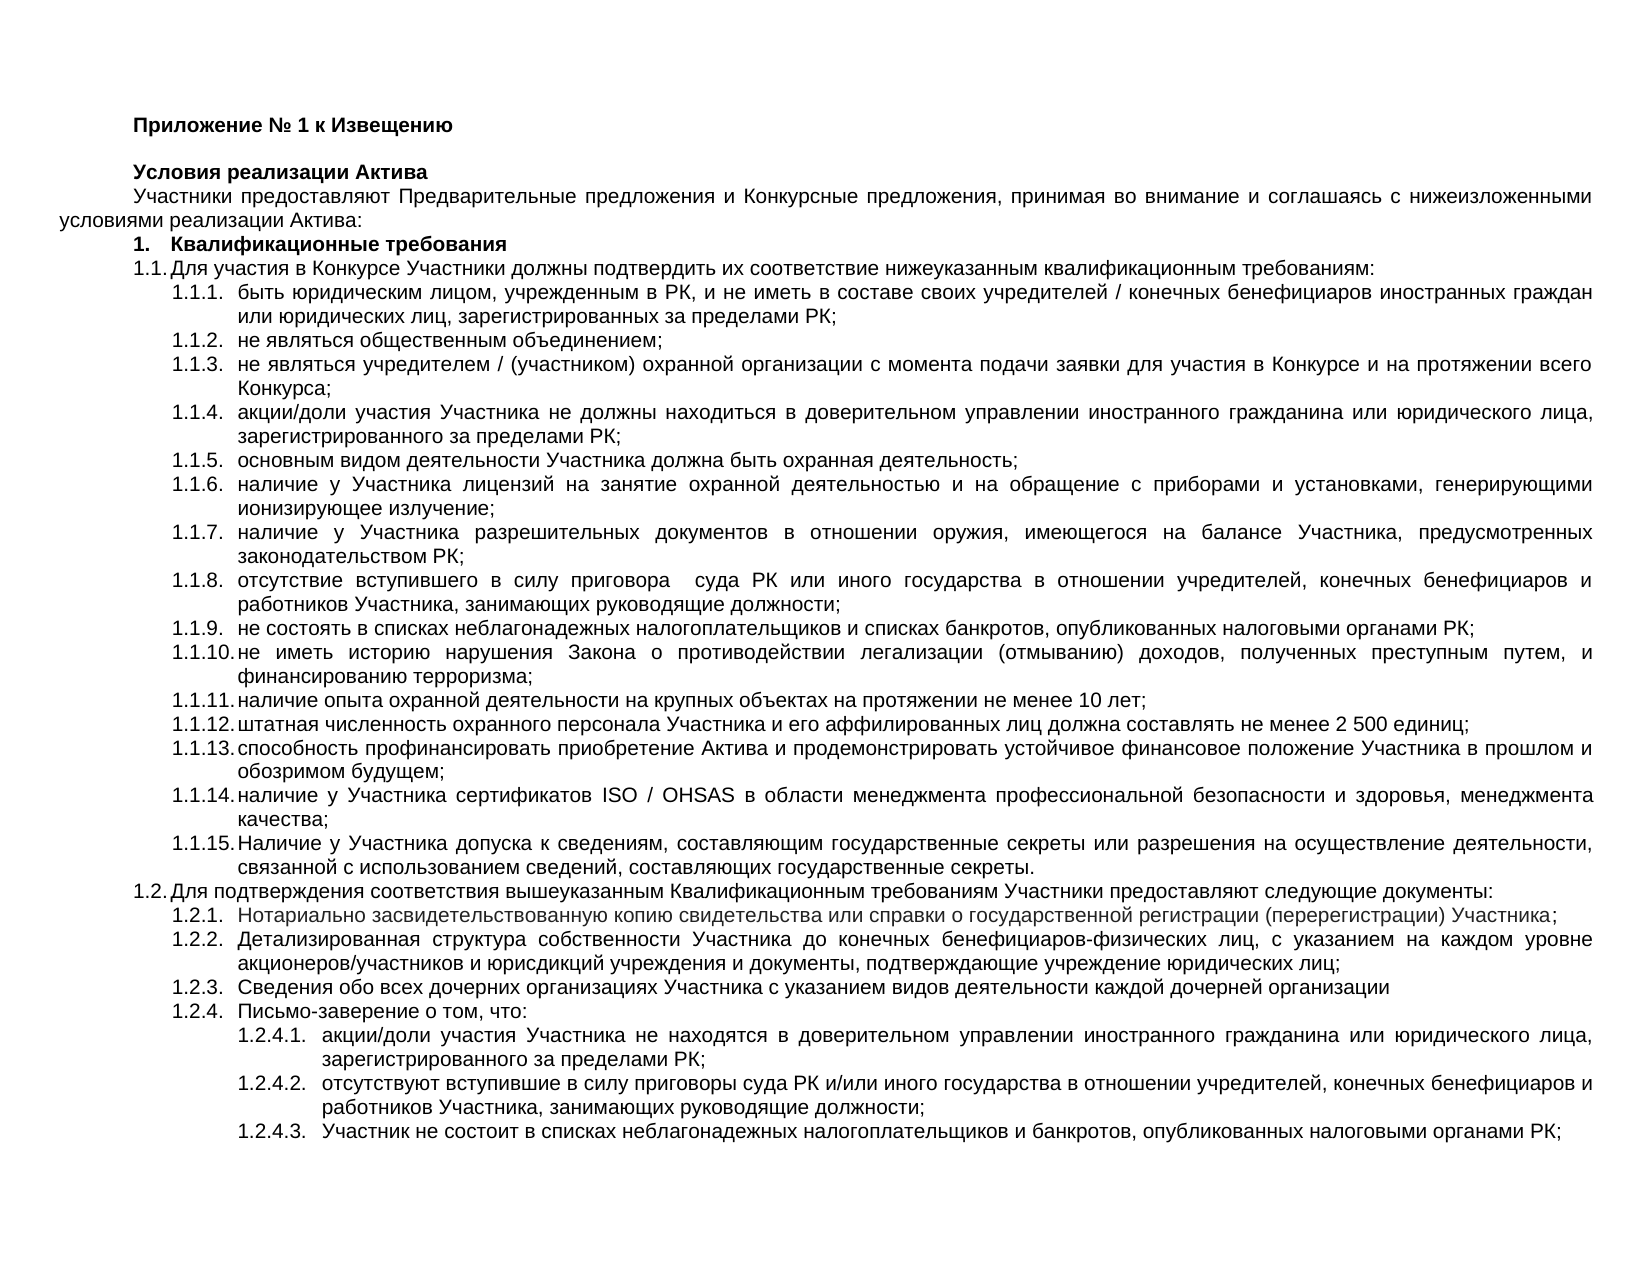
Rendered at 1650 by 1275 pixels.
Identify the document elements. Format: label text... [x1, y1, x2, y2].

list не являться учредителем / (участником) охранной организации с момента подачи заявки для участия в Конкурсе и на протяжении всего Конкурса; [172, 352, 1595, 400]
list Наличие у Участника допуска к сведениям, составляющим государственные секреты или разрешения на осуществление деятельности, связанной с использованием сведений, составляющих государственные секреты. [172, 831, 1595, 879]
list наличие у Участника разрешительных документов в отношении оружия, имеющегося на балансе Участника, предусмотренных законодательством РК; [172, 520, 1595, 568]
list не являться общественным объединением; [172, 328, 1595, 352]
list не иметь историю нарушения Закона о противодействии легализации (отмыванию) доходов, полученных преступным путем, и финансированию терроризма; [172, 639, 1595, 687]
list Сведения обо всех дочерних организациях Участника с указанием видов деятельности каждой дочерней организации [172, 975, 1595, 999]
list основным видом деятельности Участника должна быть охранная деятельность; [172, 448, 1595, 472]
list Для участия в Конкурсе Участники должны подтвердить их соответствие нижеуказанным квалификационным требованиям: [133, 256, 1595, 280]
list быть юридическим лицом, учрежденным в РК, и не иметь в составе своих учредителей / конечных бенефициаров иностранных граждан или юридических лиц, зарегистрированных за пределами РК; [172, 280, 1595, 328]
list наличие у Участника лицензий на занятие охранной деятельностью и на обращение с приборами и установками, генерирующими ионизирующее излучение; [172, 472, 1595, 520]
list акции/доли участия Участника не должны находиться в доверительном управлении иностранного гражданина или юридического лица, зарегистрированного за пределами РК; [172, 400, 1595, 448]
list штатная численность охранного персонала Участника и его аффилированных лиц должна составлять не менее 2 500 единиц; [172, 711, 1595, 735]
list не состоять в списках неблагонадежных налогоплательщиков и списках банкротов, опубликованных налоговыми органами РК; [172, 616, 1595, 639]
list акции/доли участия Участника не находятся в доверительном управлении иностранного гражданина или юридического лица, зарегистрированного за пределами РК; [237, 1023, 1595, 1071]
list Детализированная структура собственности Участника до конечных бенефициаров-физических лиц, с указанием на каждом уровне акционеров/участников и юрисдикций учреждения и документы, подтверждающие учреждение юридических лиц; [172, 927, 1595, 975]
list Участник не состоит в списках неблагонадежных налогоплательщиков и банкротов, опубликованных налоговыми органами РК; [237, 1119, 1595, 1143]
list отсутствуют вступившие в силу приговоры суда РК и/или иного государства в отношении учредителей, конечных бенефициаров и работников Участника, занимающих руководящие должности; [237, 1071, 1595, 1119]
list Письмо-заверение о том, что: [172, 999, 1595, 1023]
text Условия реализации Актива [59, 160, 1595, 184]
list наличие опыта охранной деятельности на крупных объектах на протяжении не менее 10 лет; [172, 687, 1595, 711]
list Нотариально засвидетельствованную копию свидетельства или справки о государственной регистрации (перерегистрации) Участника; [172, 903, 1595, 927]
list наличие у Участника сертификатов ISO / OHSAS в области менеджмента профессиональной безопасности и здоровья, менеджмента качества; [172, 783, 1595, 831]
list Квалификационные требования [133, 232, 1595, 256]
list способность профинансировать приобретение Актива и продемонстрировать устойчивое финансовое положение Участника в прошлом и обозримом будущем; [172, 735, 1595, 783]
text Приложение № 1 к Извещению [59, 112, 1595, 136]
text Участники предоставляют Предварительные предложения и Конкурсные предложения, принимая во внимание и соглашаясь с нижеизложенными условиями реализации Актива: [59, 184, 1595, 232]
list отсутствие вступившего в силу приговора суда РК или иного государства в отношении учредителей, конечных бенефициаров и работников Участника, занимающих руководящие должности; [172, 568, 1595, 616]
list Для подтверждения соответствия вышеуказанным Квалификационным требованиям Участники предоставляют следующие документы: [133, 879, 1595, 903]
